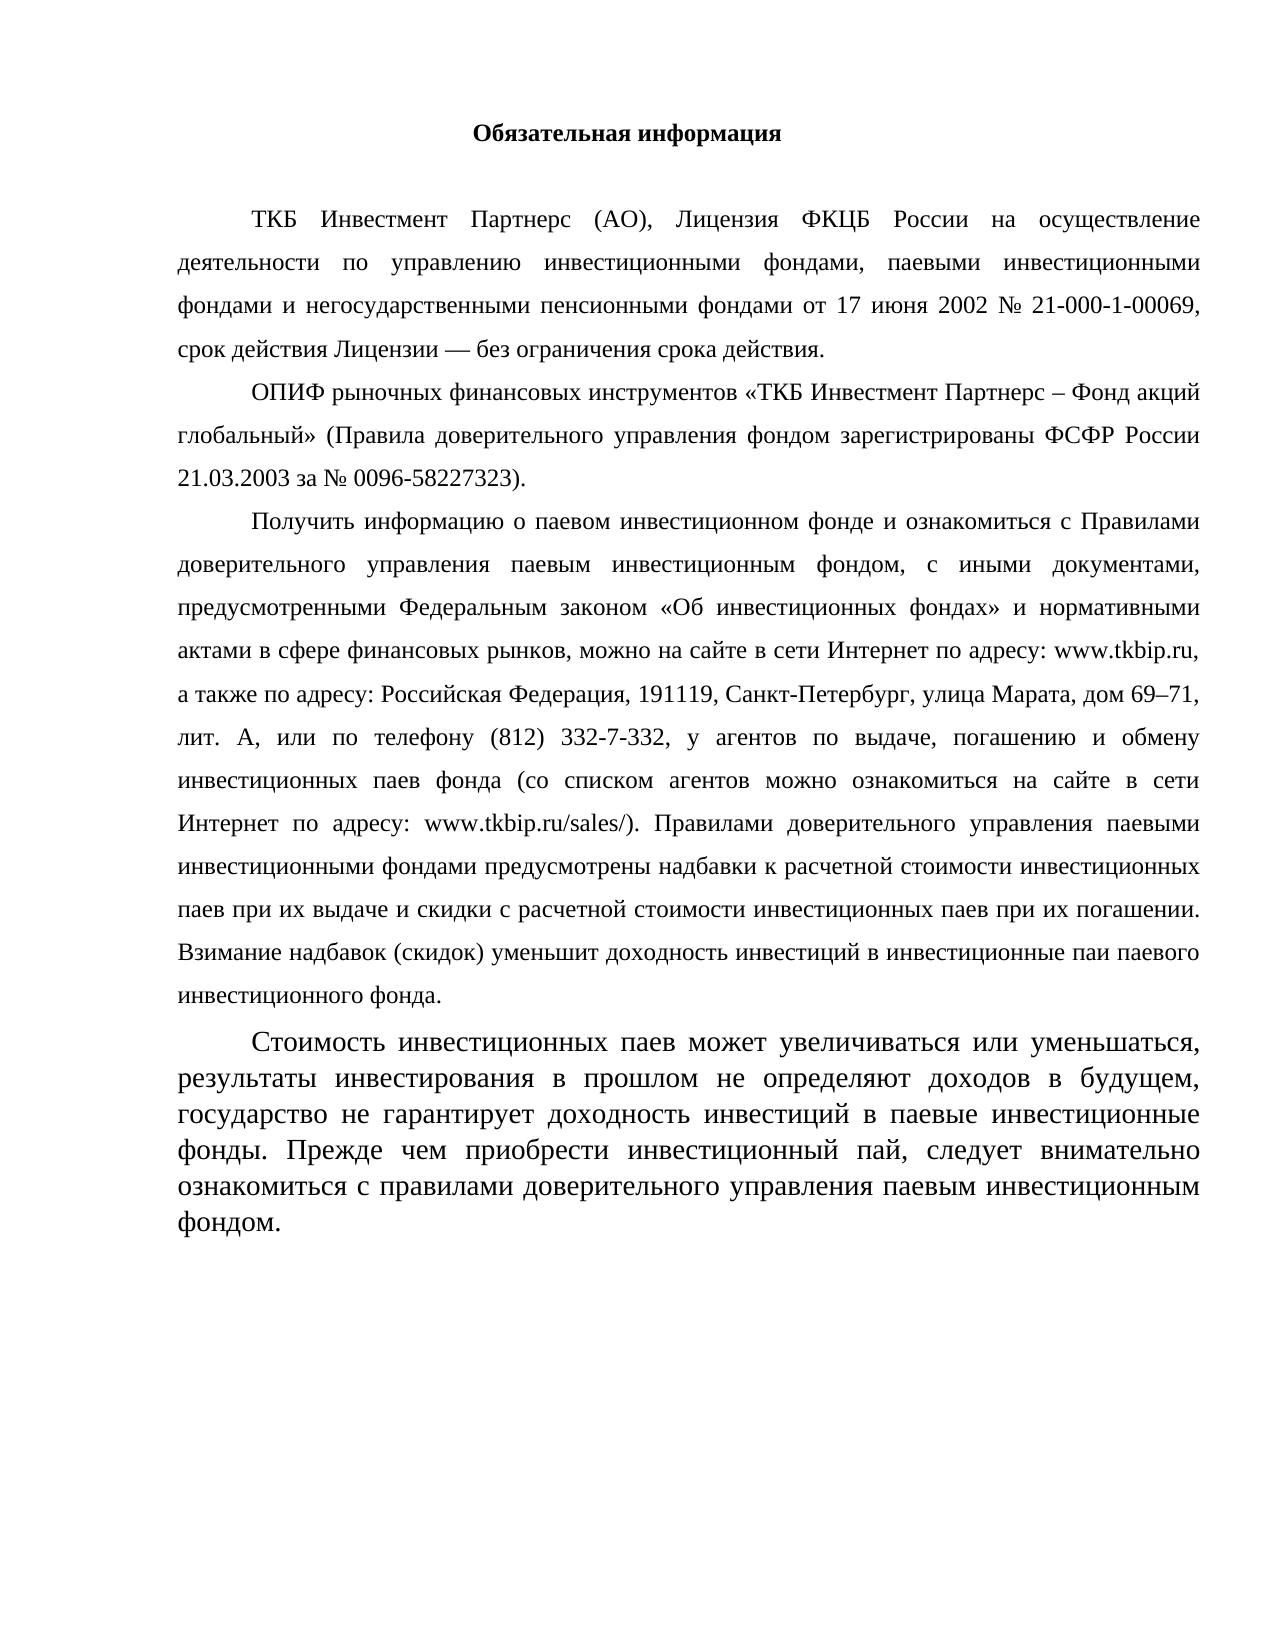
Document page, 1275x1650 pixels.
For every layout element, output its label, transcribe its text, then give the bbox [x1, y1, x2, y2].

text ОПИФ рыночных финансовых инструментов «ТКБ Инвестмент Партнерс – Фонд акций глобальный» (Правила доверительного управления фондом зарегистрированы ФСФР России 21.03.2003 за № 0096-58227323). [177, 377, 1201, 492]
text Обязательная информация [398, 118, 1201, 147]
text Стоимость инвестиционных паев может увеличиваться или уменьшаться, результаты инвестирования в прошлом не определяют доходов в будущем, государство не гарантирует доходность инвестиций в паевые инвестиционные фонды. Прежде чем приобрести инвестиционный пай, следует внимательно ознакомиться с правилами доверительного управления паевым инвестиционным фондом. [177, 1024, 1201, 1238]
text ТКБ Инвестмент Партнерс (АО), Лицензия ФКЦБ России на осуществление деятельности по управлению инвестиционными фондами, паевыми инвестиционными фондами и негосударственными пенсионными фондами от 17 июня 2002 № 21-000-1-00069, срок действия Лицензии — без ограничения срока действия. [177, 204, 1201, 362]
text Получить информацию о паевом инвестиционном фонде и ознакомиться с Правилами доверительного управления паевым инвестиционным фондом, с иными документами, предусмотренными Федеральным законом «Об инвестиционных фондах» и нормативными актами в сфере финансовых рынков, можно на сайте в сети Интернет по адресу: www.tkbip.ru, а также по адресу: Российская Федерация, 191119, Санкт-Петербург, улица Марата, дом 69–71, лит. А, или по телефону (812) 332-7-332, у агентов по выдаче, погашению и обмену инвестиционных паев фонда (со списком агентов можно ознакомиться на сайте в сети Интернет по адресу: www.tkbip.ru/sales/). Правилами доверительного управления паевыми инвестиционными фондами предусмотрены надбавки к расчетной стоимости инвестиционных паев при их выдаче и скидки с расчетной стоимости инвестиционных паев при их погашении. Взимание надбавок (скидок) уменьшит доходность инвестиций в инвестиционные паи паевого инвестиционного фонда. [177, 506, 1201, 1009]
